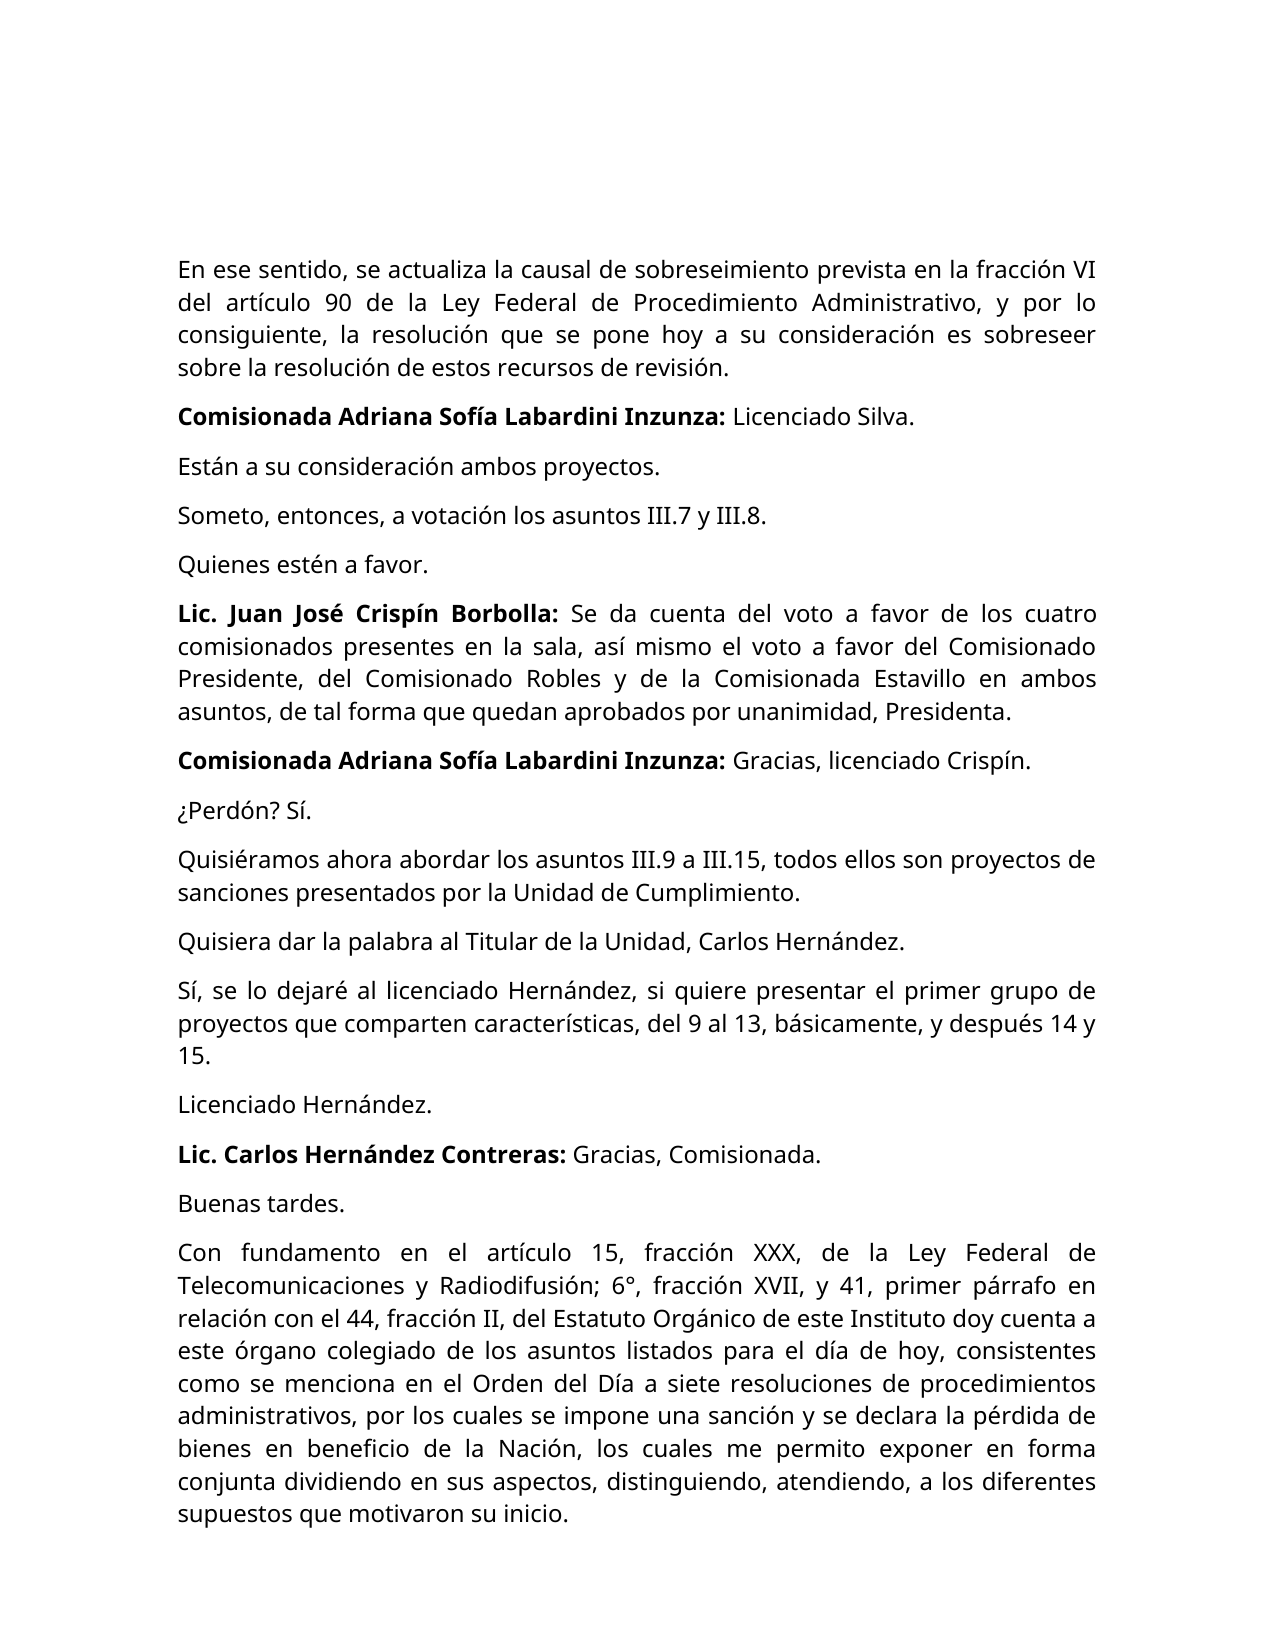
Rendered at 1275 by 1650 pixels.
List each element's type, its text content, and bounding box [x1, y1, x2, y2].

text Están a su consideración ambos proyectos. [177, 449, 1098, 482]
text Quisiera dar la palabra al Titular de la Unidad, Carlos Hernández. [177, 924, 1098, 957]
text Quisiéramos ahora abordar los asuntos III.9 a III.15, todos ellos son proyectos de sanciones presentados por la Unidad de Cumplimiento. [177, 843, 1098, 908]
text Quienes estén a favor. [177, 548, 1098, 580]
text Licenciado Hernández. [177, 1088, 1098, 1121]
text Buenas tardes. [177, 1187, 1098, 1219]
text ¿Perdón? Sí. [177, 793, 1098, 826]
text En ese sentido, se actualiza la causal de sobreseimiento prevista en la fracción VI del artículo 90 de la Ley Federal de Procedimiento Administrativo, y por lo consiguiente, la resolución que se pone hoy a su consideración es sobreseer sobre la resolución de estos recursos de revisión. [177, 253, 1098, 383]
text Sí, se lo dejaré al licenciado Hernández, si quiere presentar el primer grupo de proyectos que comparten características, del 9 al 13, básicamente, y después 14 y 15. [177, 974, 1098, 1072]
text Con fundamento en el artículo 15, fracción XXX, de la Ley Federal de Telecomunicaciones y Radiodifusión; 6°, fracción XVII, y 41, primer párrafo en relación con el 44, fracción II, del Estatuto Orgánico de este Instituto doy cuenta a este órgano colegiado de los asuntos listados para el día de hoy, consistentes como se menciona en el Orden del Día a siete resoluciones de procedimientos administrativos, por los cuales se impone una sanción y se declara la pérdida de bienes en beneficio de la Nación, los cuales me permito exponer en forma conjunta dividiendo en sus aspectos, distinguiendo, atendiendo, a los diferentes supuestos que motivaron su inicio. [177, 1236, 1098, 1529]
text Comisionada Adriana Sofía Labardini Inzunza: Licenciado Silva. [177, 400, 1098, 433]
text Lic. Carlos Hernández Contreras: Gracias, Comisionada. [177, 1138, 1098, 1170]
text Comisionada Adriana Sofía Labardini Inzunza: Gracias, licenciado Crispín. [177, 744, 1098, 777]
text Lic. Juan José Crispín Borbolla: Se da cuenta del voto a favor de los cuatro comisionados presentes en la sala, así mismo el voto a favor del Comisionado Presidente, del Comisionado Robles y de la Comisionada Estavillo en ambos asuntos, de tal forma que quedan aprobados por unanimidad, Presidenta. [177, 597, 1098, 727]
text Someto, entonces, a votación los asuntos III.7 y III.8. [177, 498, 1098, 531]
